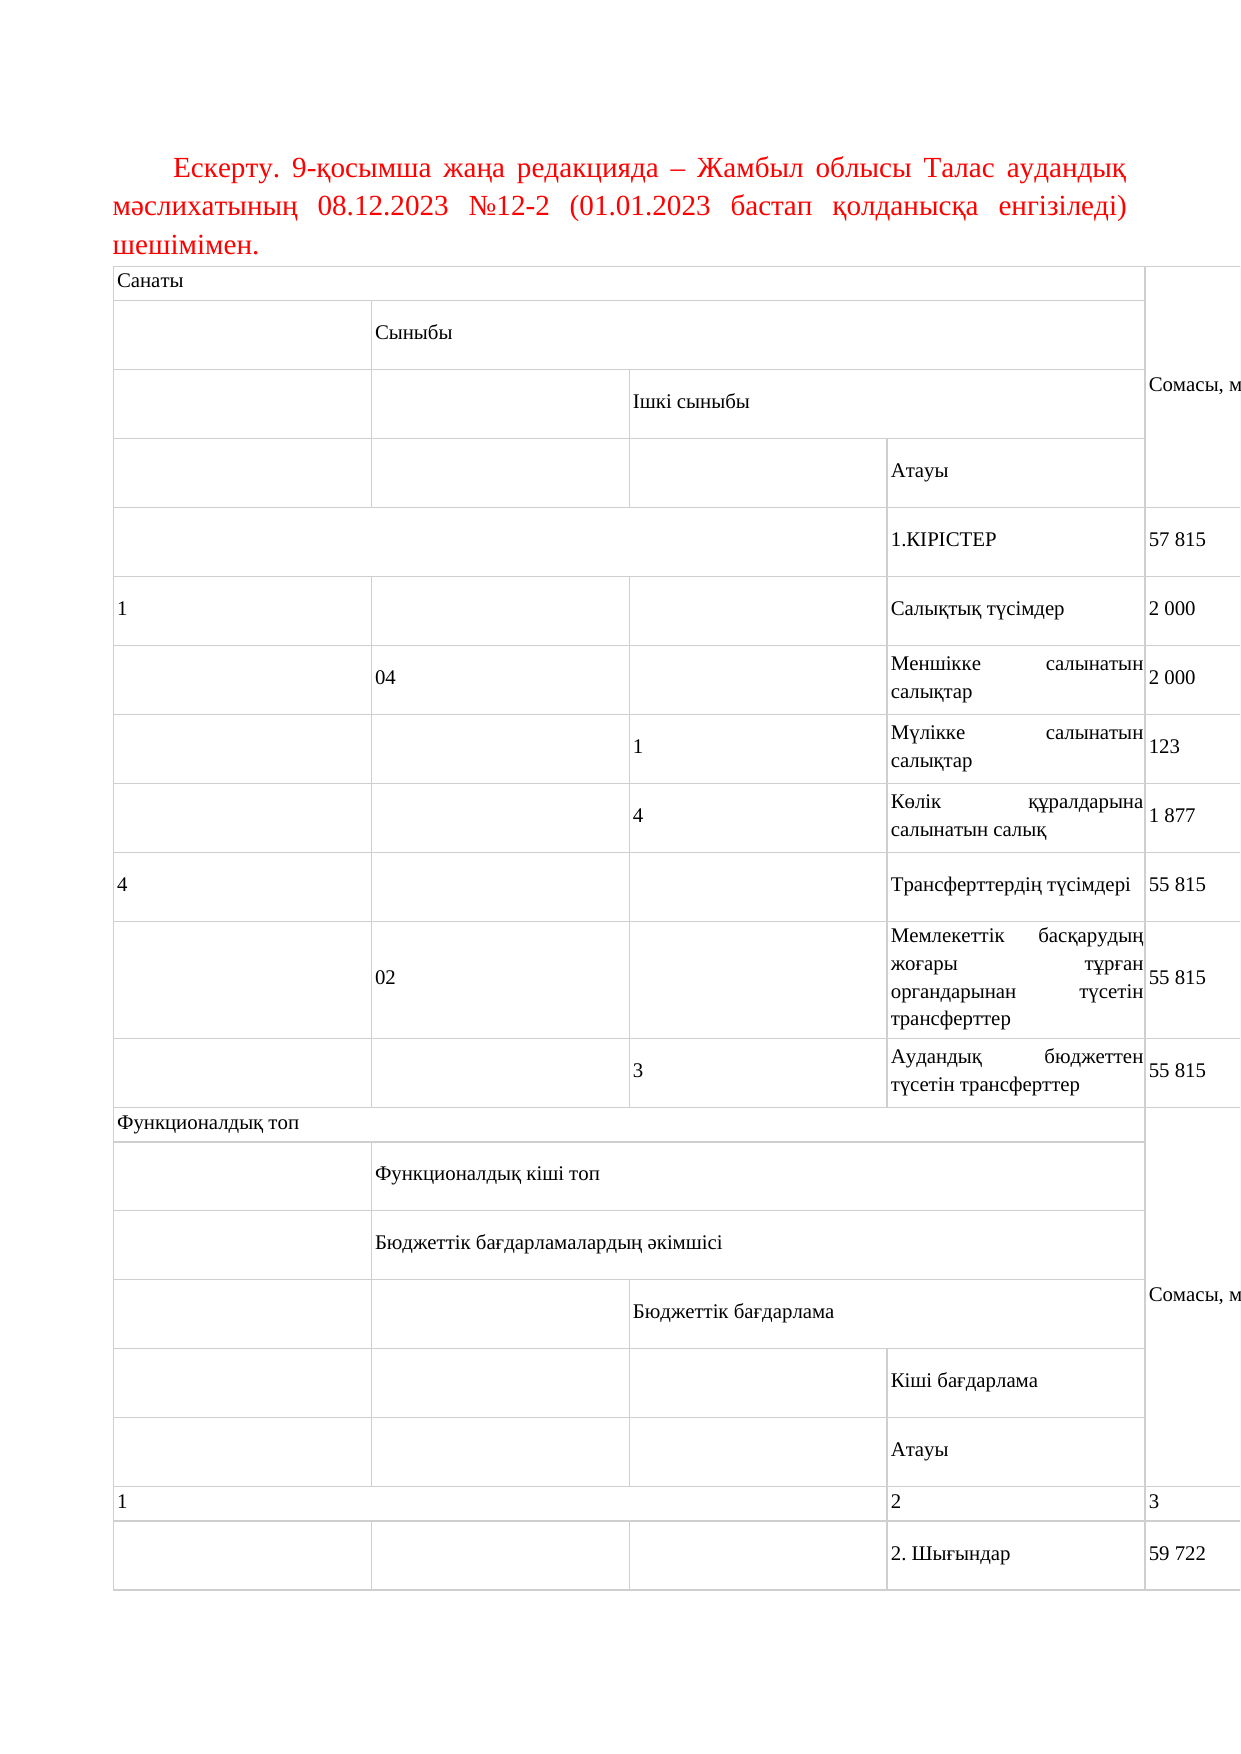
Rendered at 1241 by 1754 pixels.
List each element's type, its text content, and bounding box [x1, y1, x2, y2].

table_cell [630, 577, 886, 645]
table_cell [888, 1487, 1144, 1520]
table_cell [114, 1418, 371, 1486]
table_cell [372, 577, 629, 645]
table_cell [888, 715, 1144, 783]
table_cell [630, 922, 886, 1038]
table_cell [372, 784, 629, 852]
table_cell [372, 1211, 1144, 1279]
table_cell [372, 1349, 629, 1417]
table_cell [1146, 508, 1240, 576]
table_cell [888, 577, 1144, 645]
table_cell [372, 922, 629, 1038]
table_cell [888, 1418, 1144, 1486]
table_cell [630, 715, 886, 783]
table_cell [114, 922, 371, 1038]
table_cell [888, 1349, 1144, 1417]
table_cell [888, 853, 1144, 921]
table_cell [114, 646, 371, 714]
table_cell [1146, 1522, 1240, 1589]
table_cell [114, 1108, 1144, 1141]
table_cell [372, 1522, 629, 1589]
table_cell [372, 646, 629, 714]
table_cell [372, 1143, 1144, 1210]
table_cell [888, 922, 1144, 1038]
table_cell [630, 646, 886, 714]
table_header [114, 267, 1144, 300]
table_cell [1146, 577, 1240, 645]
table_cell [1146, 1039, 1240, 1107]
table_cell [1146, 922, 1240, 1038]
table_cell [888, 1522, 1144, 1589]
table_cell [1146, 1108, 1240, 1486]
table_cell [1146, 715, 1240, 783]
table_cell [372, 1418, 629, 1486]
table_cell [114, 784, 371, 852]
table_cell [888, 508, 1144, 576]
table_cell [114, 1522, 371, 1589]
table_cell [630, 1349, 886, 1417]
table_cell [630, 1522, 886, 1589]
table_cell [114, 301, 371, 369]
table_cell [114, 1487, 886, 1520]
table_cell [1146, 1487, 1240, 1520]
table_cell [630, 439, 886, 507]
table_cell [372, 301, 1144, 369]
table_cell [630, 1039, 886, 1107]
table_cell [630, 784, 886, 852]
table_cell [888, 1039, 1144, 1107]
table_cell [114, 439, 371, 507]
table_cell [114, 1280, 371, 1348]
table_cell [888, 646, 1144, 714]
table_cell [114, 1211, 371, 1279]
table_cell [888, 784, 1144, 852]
text Ескерту. 9-қосымша жаңа редакцияда – Жамбыл облысы Талас аудандық мәслихатының 08.12.2023 №12-2 (01.01.2023 бастап қолданысқа енгізіледі) шешімімен. [112, 150, 1128, 261]
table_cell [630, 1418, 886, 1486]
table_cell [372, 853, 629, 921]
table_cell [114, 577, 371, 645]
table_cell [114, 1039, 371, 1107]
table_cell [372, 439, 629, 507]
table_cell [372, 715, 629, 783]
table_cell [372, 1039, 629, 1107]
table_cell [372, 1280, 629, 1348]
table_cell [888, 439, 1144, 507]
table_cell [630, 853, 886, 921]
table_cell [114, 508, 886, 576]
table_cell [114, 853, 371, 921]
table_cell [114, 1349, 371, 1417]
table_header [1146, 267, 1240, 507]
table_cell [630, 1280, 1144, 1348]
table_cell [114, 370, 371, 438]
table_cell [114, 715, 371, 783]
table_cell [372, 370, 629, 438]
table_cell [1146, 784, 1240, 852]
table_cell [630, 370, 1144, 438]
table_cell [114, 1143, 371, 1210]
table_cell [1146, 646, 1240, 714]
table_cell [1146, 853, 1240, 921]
